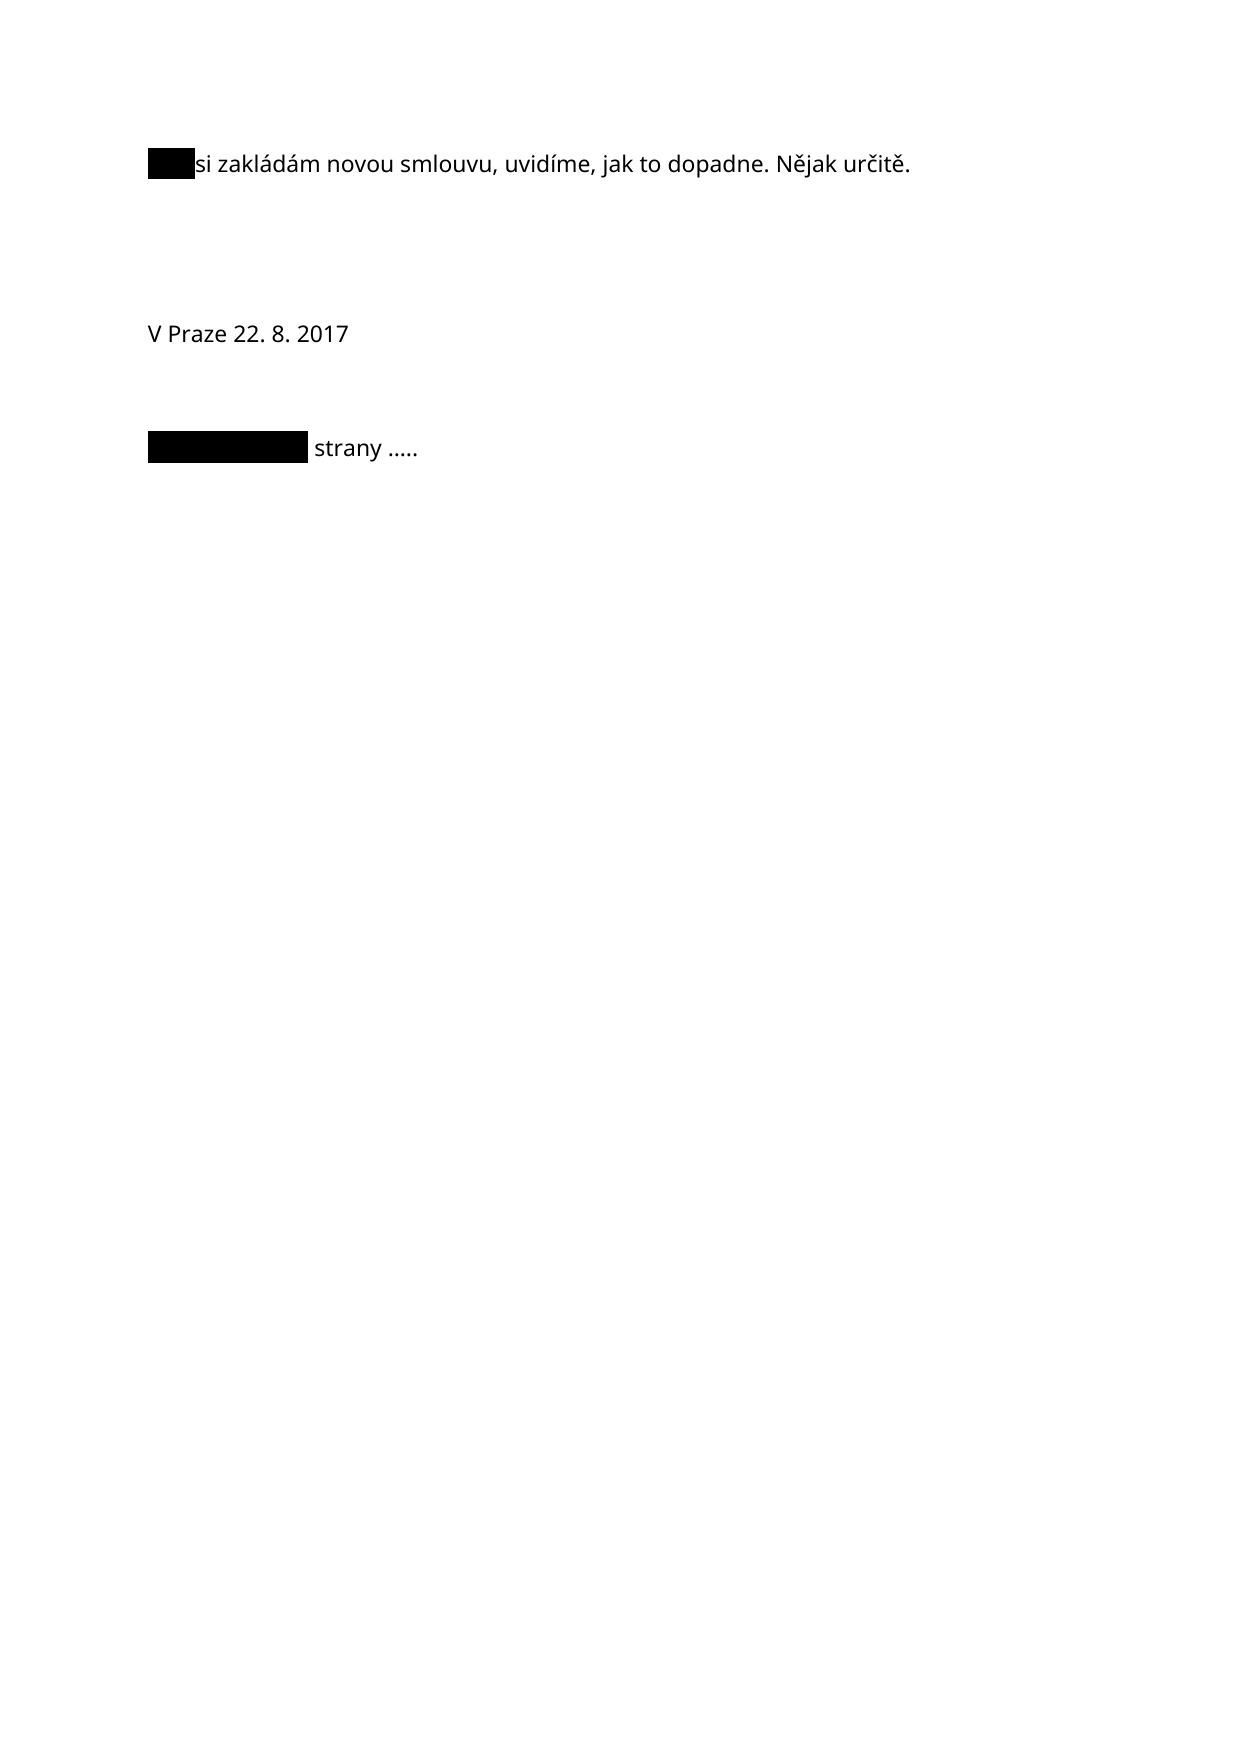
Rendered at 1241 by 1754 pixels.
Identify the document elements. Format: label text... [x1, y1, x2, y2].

text '''''''' si zakládám novou smlouvu, uvidíme, jak to dopadne. Nějak určitě. [195, 148, 1093, 179]
text '''''''''''' '''''''''''''''''' strany ….. [308, 431, 1093, 463]
text V Praze 22. 8. 2017 [148, 318, 1093, 349]
